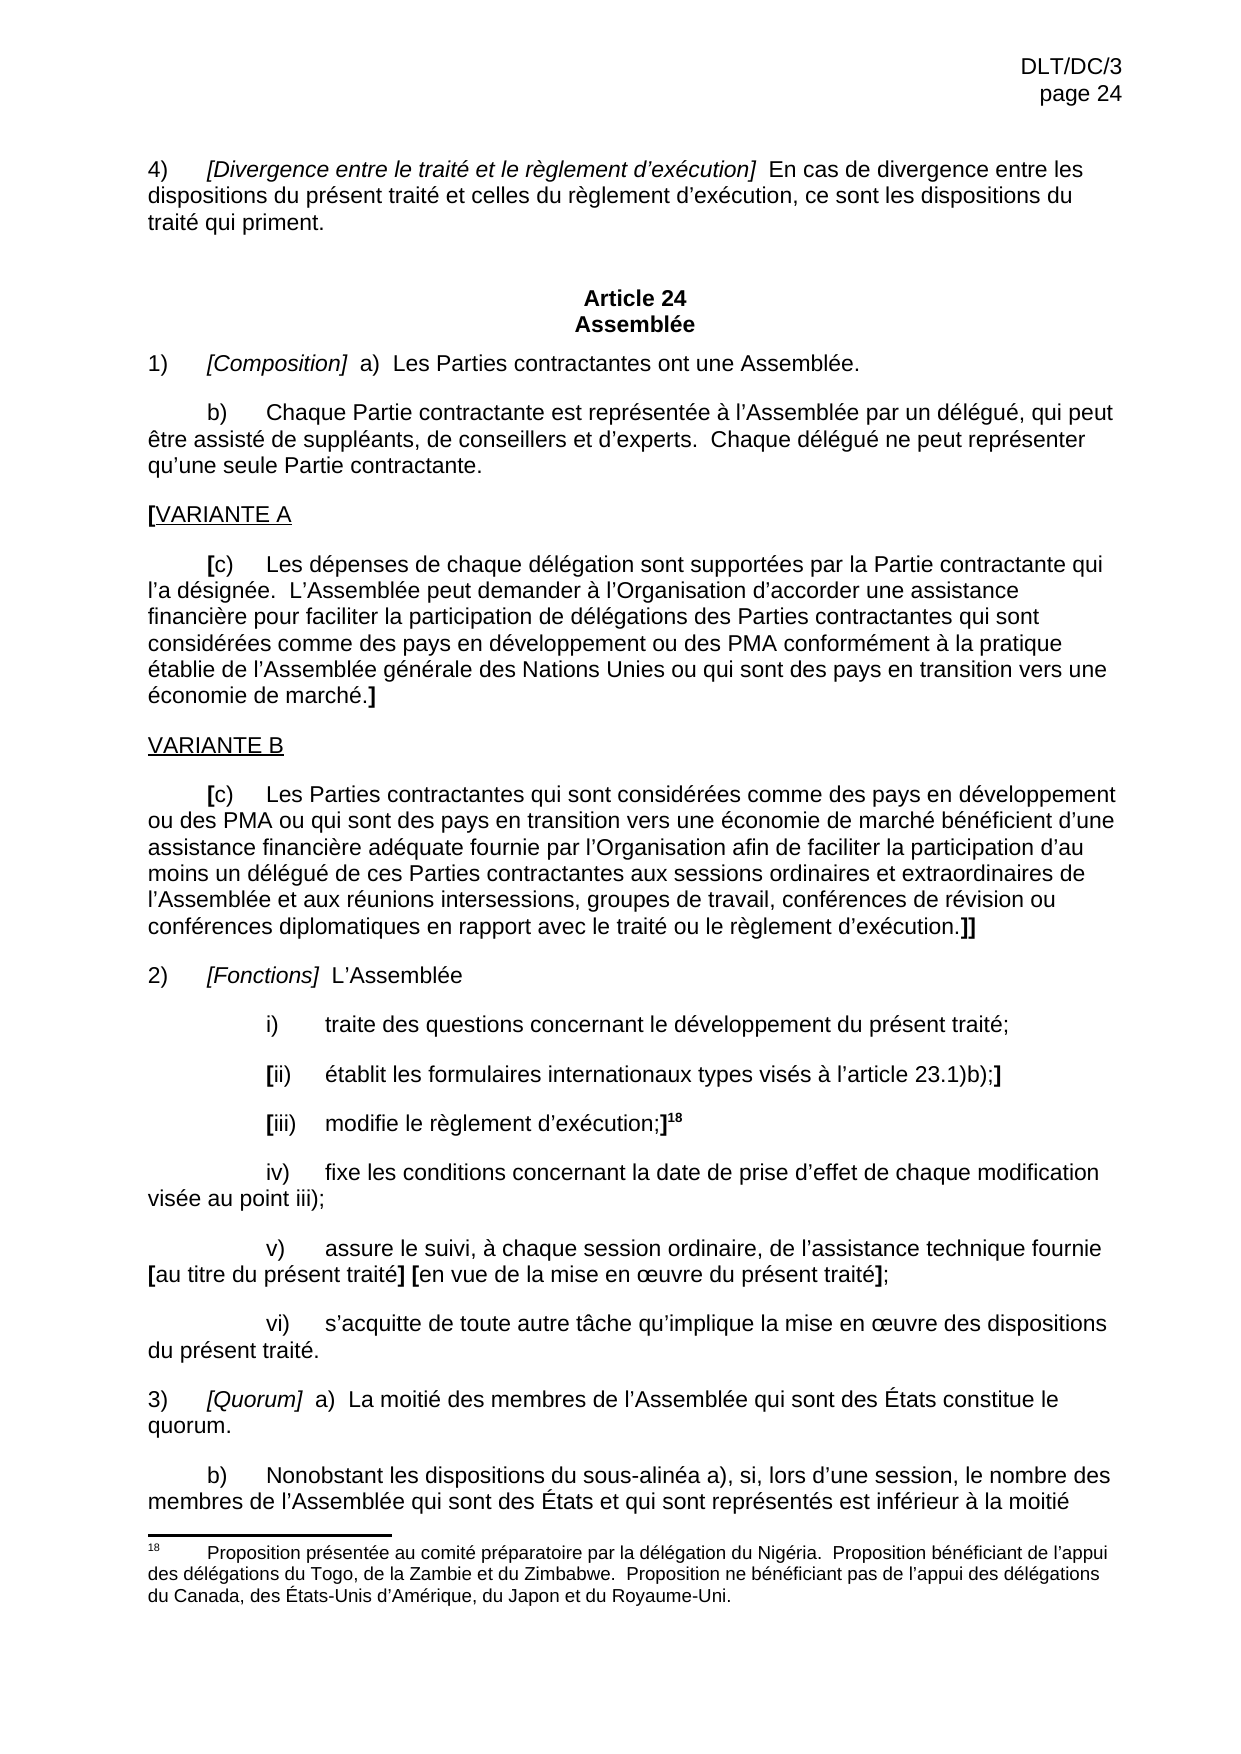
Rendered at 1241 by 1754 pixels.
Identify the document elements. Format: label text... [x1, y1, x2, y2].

list [Composition] a) Les Parties contractantes ont une Assemblée. [148, 350, 1122, 376]
text [iii) modifie le règlement d’exécution;] [148, 1110, 1122, 1136]
text [c) Les Parties contractantes qui sont considérées comme des pays en développement ou des PMA ou qui sont des pays en transition vers une économie de marché bénéficient d’une assistance financière adéquate fournie par l’Organisation afin de faciliter la participation d’au moins un délégué de ces Parties contractantes aux sessions ordinaires et extraordinaires de l’Assemblée et aux réunions intersessions, groupes de travail, conférences de révision ou conférences diplomatiques en rapport avec le traité ou le règlement d’exécution.]] [148, 781, 1122, 939]
subtitle Article 24 Assemblée [148, 285, 1122, 338]
list [Fonctions] L’Assemblée [148, 962, 1122, 988]
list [148, 1462, 1122, 1514]
list Chaque Partie contractante est représentée à l’Assemblée par un délégué, qui peut être assisté de suppléants, de conseillers et d’experts. Chaque délégué ne peut représenter qu’une seule Partie contractante. [148, 399, 1122, 478]
list [Divergence entre le traité et le règlement d’exécution] En cas de divergence entre les dispositions du présent traité et celles du règlement d’exécution, ce sont les dispositions du traité qui priment. [148, 156, 1122, 235]
list traite des questions concernant le développement du présent traité; [148, 1011, 1122, 1038]
list s’acquitte de toute autre tâche qu’implique la mise en œuvre des dispositions du présent traité. [148, 1310, 1122, 1363]
list fixe les conditions concernant la date de prise d’effet de chaque modification visée au point iii); [148, 1159, 1122, 1212]
text [ii) établit les formulaires internationaux types visés à l’article 23.1)b);] [148, 1061, 1122, 1087]
list [Quorum] a) La moitié des membres de l’Assemblée qui sont des États constitue le quorum. [148, 1386, 1122, 1439]
text VARIANTE B [148, 732, 1122, 758]
text [VARIANTE A [148, 501, 1122, 528]
text [c) Les dépenses de chaque délégation sont supportées par la Partie contractante qui l’a désignée. L’Assemblée peut demander à l’Organisation d’accorder une assistance financière pour faciliter la participation de délégations des Parties contractantes qui sont considérées comme des pays en développement ou des PMA conformément à la pratique établie de l’Assemblée générale des Nations Unies ou qui sont des pays en transition vers une économie de marché.] [148, 551, 1122, 709]
list assure le suivi, à chaque session ordinaire, de l’assistance technique fournie [au titre du présent traité] [en vue de la mise en œuvre du présent traité]; [148, 1235, 1122, 1287]
